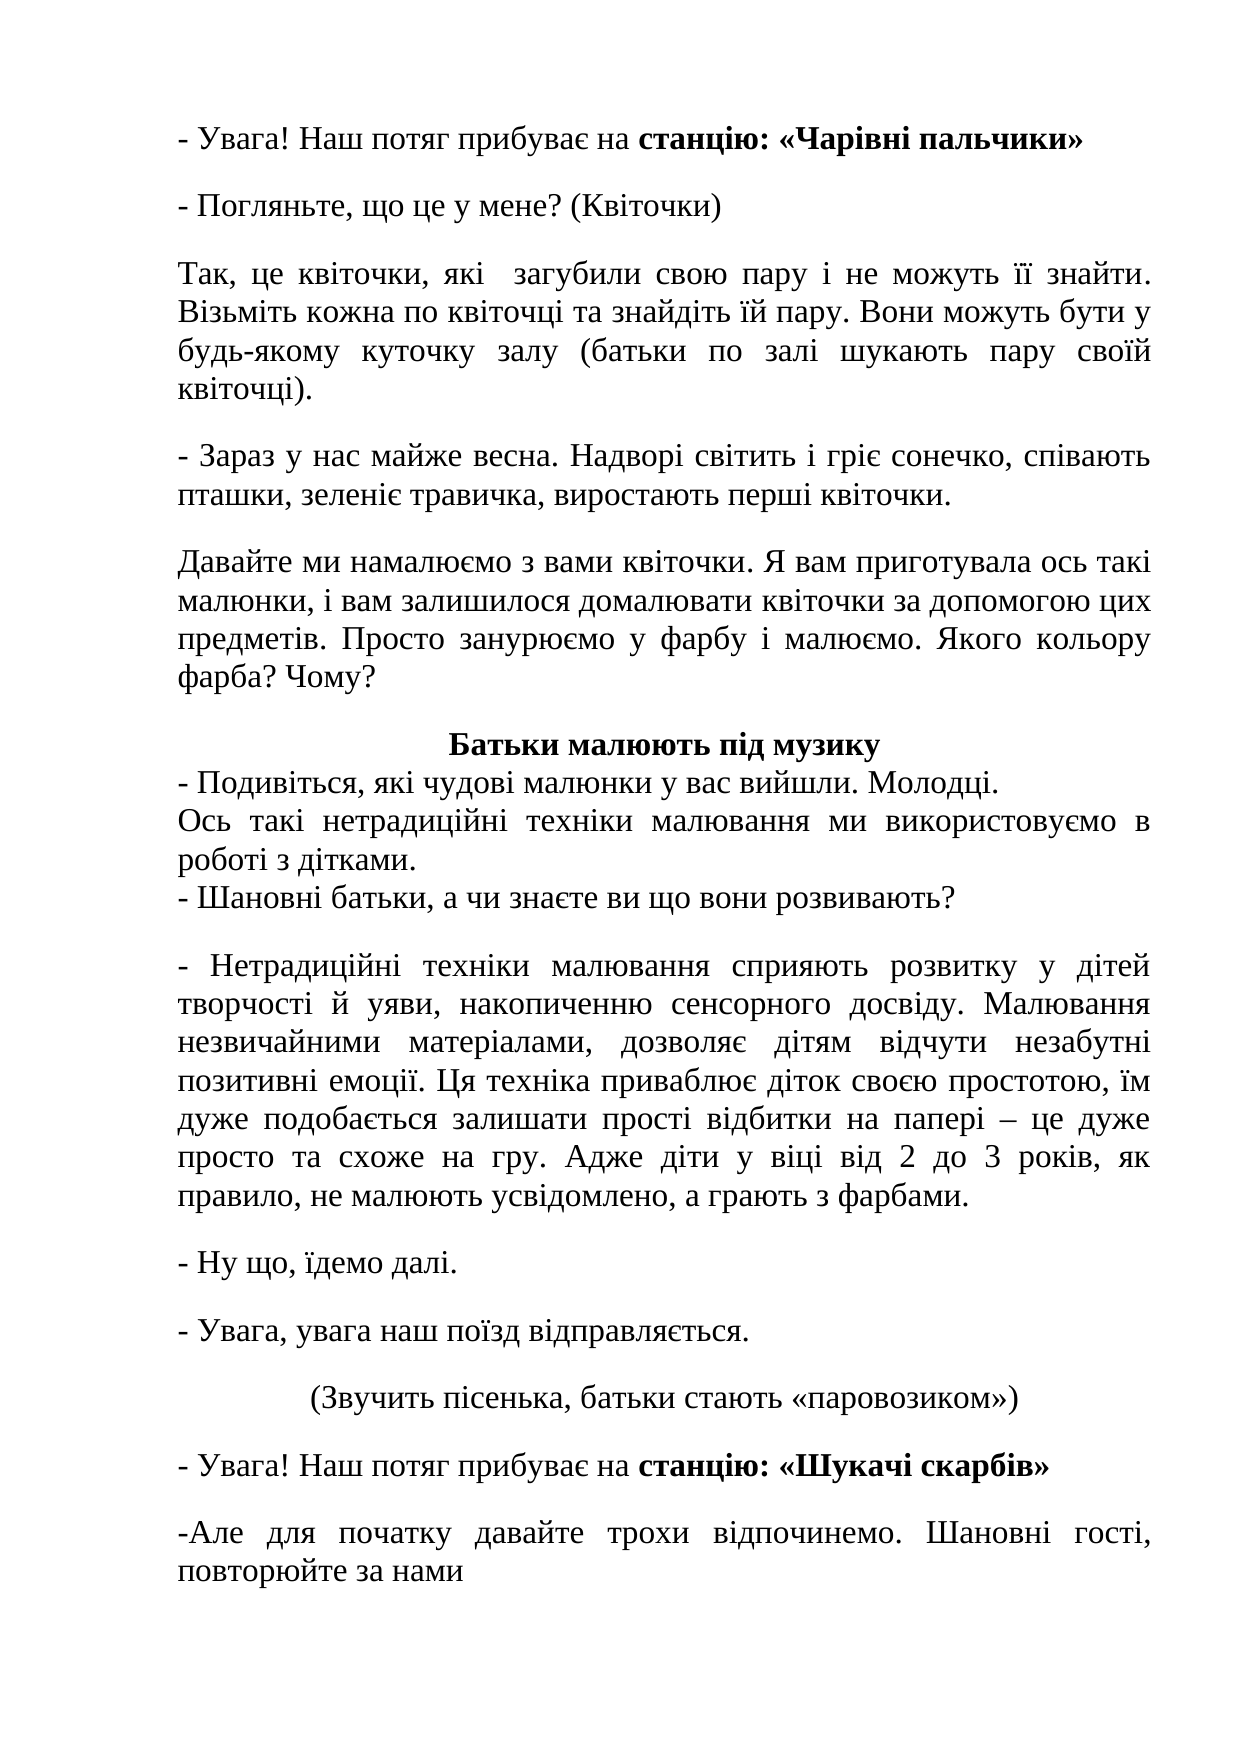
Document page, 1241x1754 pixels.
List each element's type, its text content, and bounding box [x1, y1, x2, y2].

text - Нетрадиційні техніки малювання сприяють розвитку у дітей творчості й уяви, накопиченню сенсорного досвіду. Малювання незвичайними матеріалами, дозволяє дітям відчути незабутні позитивні емоції. Ця техніка приваблює діток своєю простотою, їм дуже подобається залишати прості відбитки на папері – це дуже просто та схоже на гру. Адже діти у віці від 2 до 3 років, як правило, не малюють усвідомлено, а грають з фарбами. [177, 945, 1152, 1213]
text Давайте ми намалюємо з вами квіточки. Я вам приготувала ось такі малюнки, і вам залишилося домалювати квіточки за допомогою цих предметів. Просто занурюємо у фарбу і малюємо. Якого кольору фарба? Чому? [177, 541, 1152, 695]
text -Але для початку давайте трохи відпочинемо. Шановні гості, повторюйте за нами [177, 1512, 1152, 1589]
text - Ну що, їдемо далі. [177, 1242, 1152, 1281]
text Батьки малюють під музику [177, 724, 1152, 762]
text Ось такі нетрадиційні техніки малювання ми використовуємо в роботі з дітками. [177, 801, 1152, 877]
text (Звучить пісенька, батьки стають «паровозиком») [177, 1377, 1152, 1416]
text - Шановні батьки, а чи знаєте ви що вони розвивають? [177, 877, 1152, 916]
text - Увага, увага наш поїзд відправляється. [177, 1310, 1152, 1348]
text - Подивіться, які чудові малюнки у вас вийшли. Молодці. [177, 762, 1152, 801]
text Так, це квіточки, які загубили свою пару і не можуть її знайти. Візьміть кожна по квіточці та знайдіть їй пару. Вони можуть бути у будь-якому куточку залу (батьки по залі шукають пару своїй квіточці). [177, 253, 1152, 406]
text - Погляньте, що це у мене? (Квіточки) [177, 186, 1152, 224]
text - Увага! Наш потяг прибуває на станцію: «Чарівні пальчики» [177, 118, 1152, 156]
text - Зараз у нас майже весна. Надворі світить і гріє сонечко, співають пташки, зеленіє травичка, виростають перші квіточки. [177, 436, 1152, 512]
text - Увага! Наш потяг прибуває на станцію: «Шукачі скарбів» [177, 1445, 1152, 1483]
